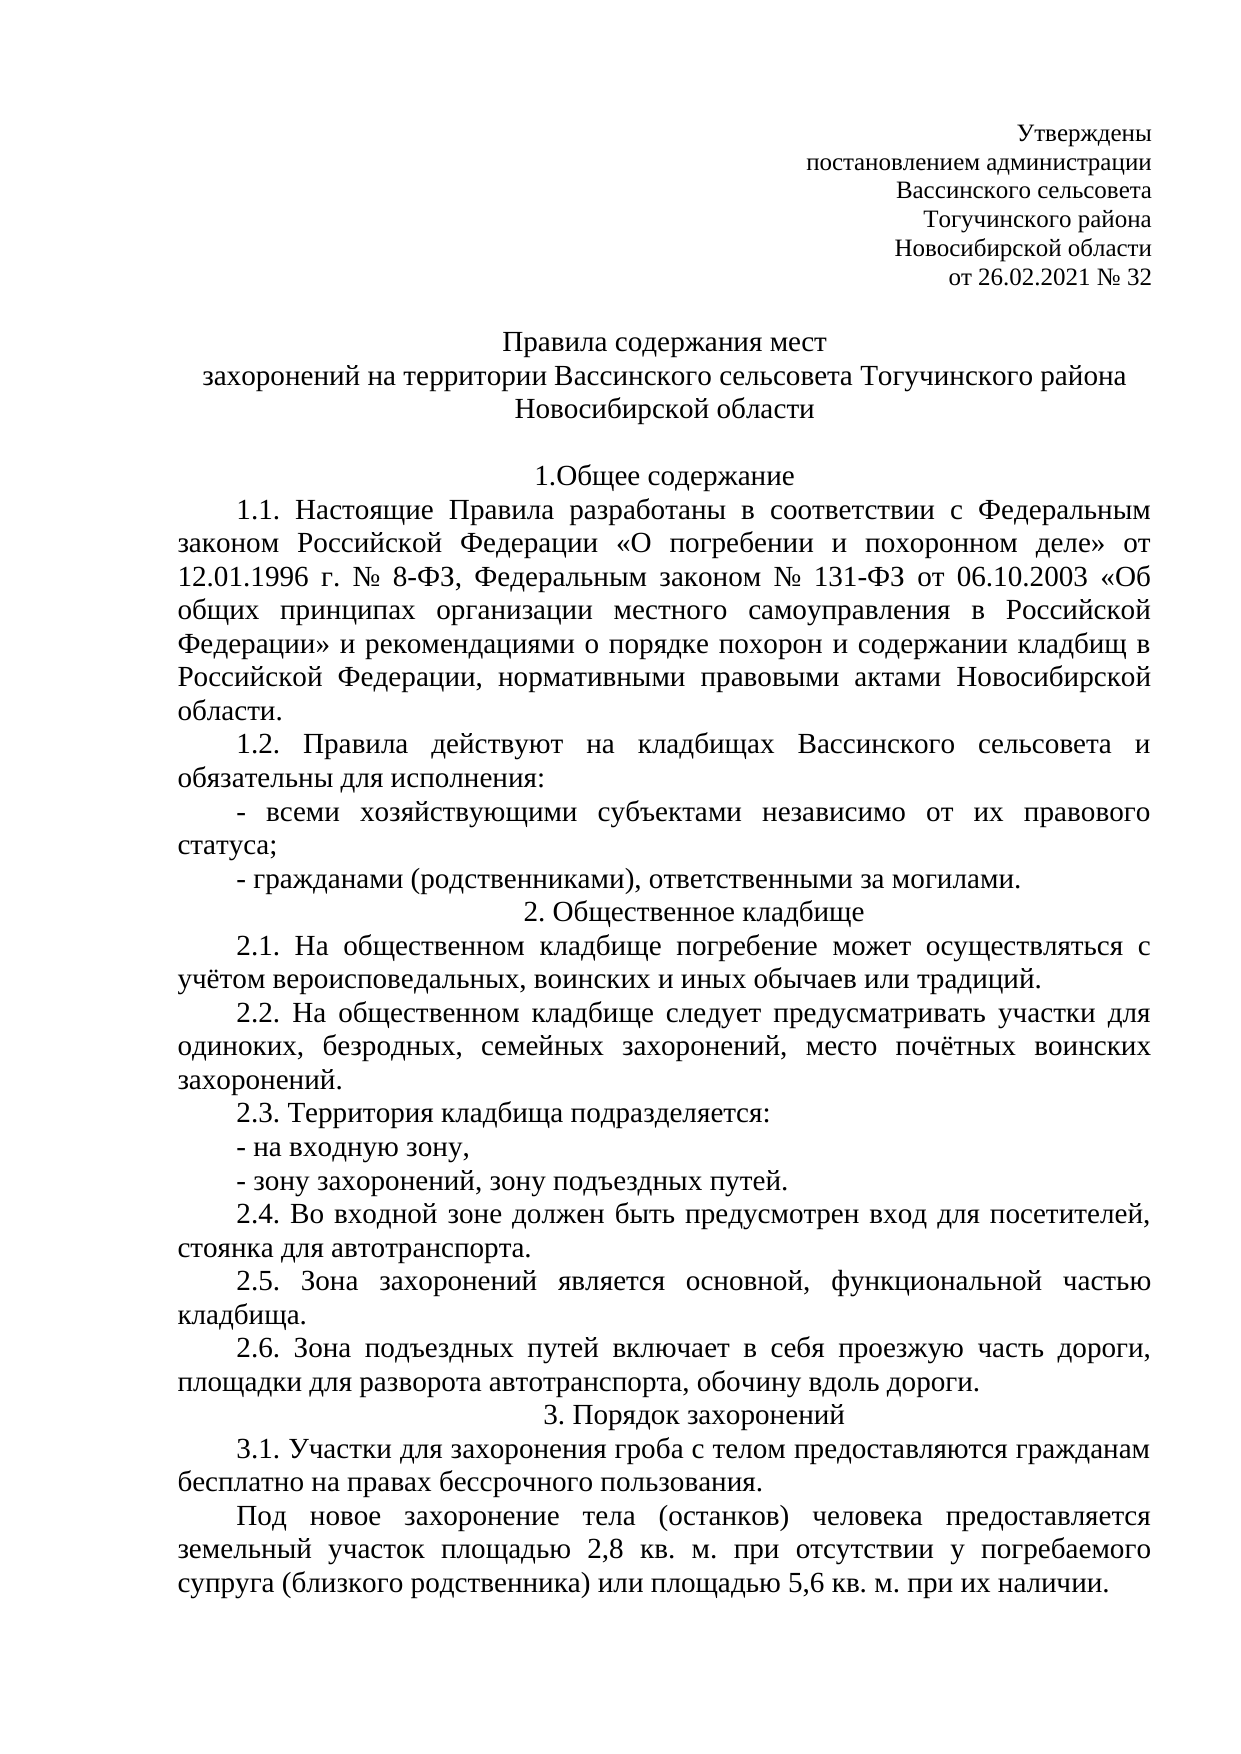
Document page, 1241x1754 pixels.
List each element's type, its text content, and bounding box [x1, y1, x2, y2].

text 2.3. Территория кладбища подразделяется: [177, 1096, 1152, 1129]
text Утверждены [177, 118, 1152, 147]
text 2. Общественное кладбище [177, 894, 1152, 928]
text - всеми хозяйствующими субъектами независимо от их правового статуса; [177, 794, 1152, 861]
text 1.1. Настоящие Правила разработаны в соответствии с Федеральным законом Российской Федерации «О погребении и похоронном деле» от 12.01.1996 г. № 8-ФЗ, Федеральным законом № 131-ФЗ от 06.10.2003 «Об общих принципах организации местного самоуправления в Российской Федерации» и рекомендациями о порядке похорон и содержании кладбищ в Российской Федерации, нормативными правовыми актами Новосибирской области. [177, 492, 1152, 727]
text постановлением администрации [177, 147, 1152, 176]
text Новосибирской области [177, 233, 1152, 262]
text 1.Общее содержание [177, 458, 1152, 492]
text 2.4. Во входной зоне должен быть предусмотрен вход для посетителей, стоянка для автотранспорта. [177, 1196, 1152, 1263]
text Под новое захоронение тела (останков) человека предоставляется земельный участок площадью 2,8 кв. м. при отсутствии у погребаемого супруга (близкого родственника) или площадью 5,6 кв. м. при их наличии. [177, 1498, 1152, 1599]
text 1.2. Правила действуют на кладбищах Вассинского сельсовета и обязательны для исполнения: [177, 727, 1152, 794]
text Правила содержания мест [177, 324, 1152, 358]
text - на входную зону, [177, 1129, 1152, 1163]
text 3.1. Участки для захоронения гроба с телом предоставляются гражданам бесплатно на правах бессрочного пользования. [177, 1431, 1152, 1498]
text захоронений на территории Вассинского сельсовета Тогучинского района Новосибирской области [177, 358, 1152, 425]
text Вассинского сельсовета [177, 176, 1152, 204]
text 2.6. Зона подъездных путей включает в себя проезжую часть дороги, площадки для разворота автотранспорта, обочину вдоль дороги. [177, 1330, 1152, 1397]
text - зону захоронений, зону подъездных путей. [177, 1163, 1152, 1196]
text 2.1. На общественном кладбище погребение может осуществляться с учётом вероисповедальных, воинских и иных обычаев или традиций. [177, 928, 1152, 995]
text 3. Порядок захоронений [177, 1397, 1152, 1431]
text Тогучинского района [177, 204, 1152, 233]
text - гражданами (родственниками), ответственными за могилами. [177, 861, 1152, 894]
text 2.2. На общественном кладбище следует предусматривать участки для одиноких, безродных, семейных захоронений, место почётных воинских захоронений. [177, 995, 1152, 1096]
text 2.5. Зона захоронений является основной, функциональной частью кладбища. [177, 1263, 1152, 1330]
text от 26.02.2021 № 32 [177, 262, 1152, 291]
